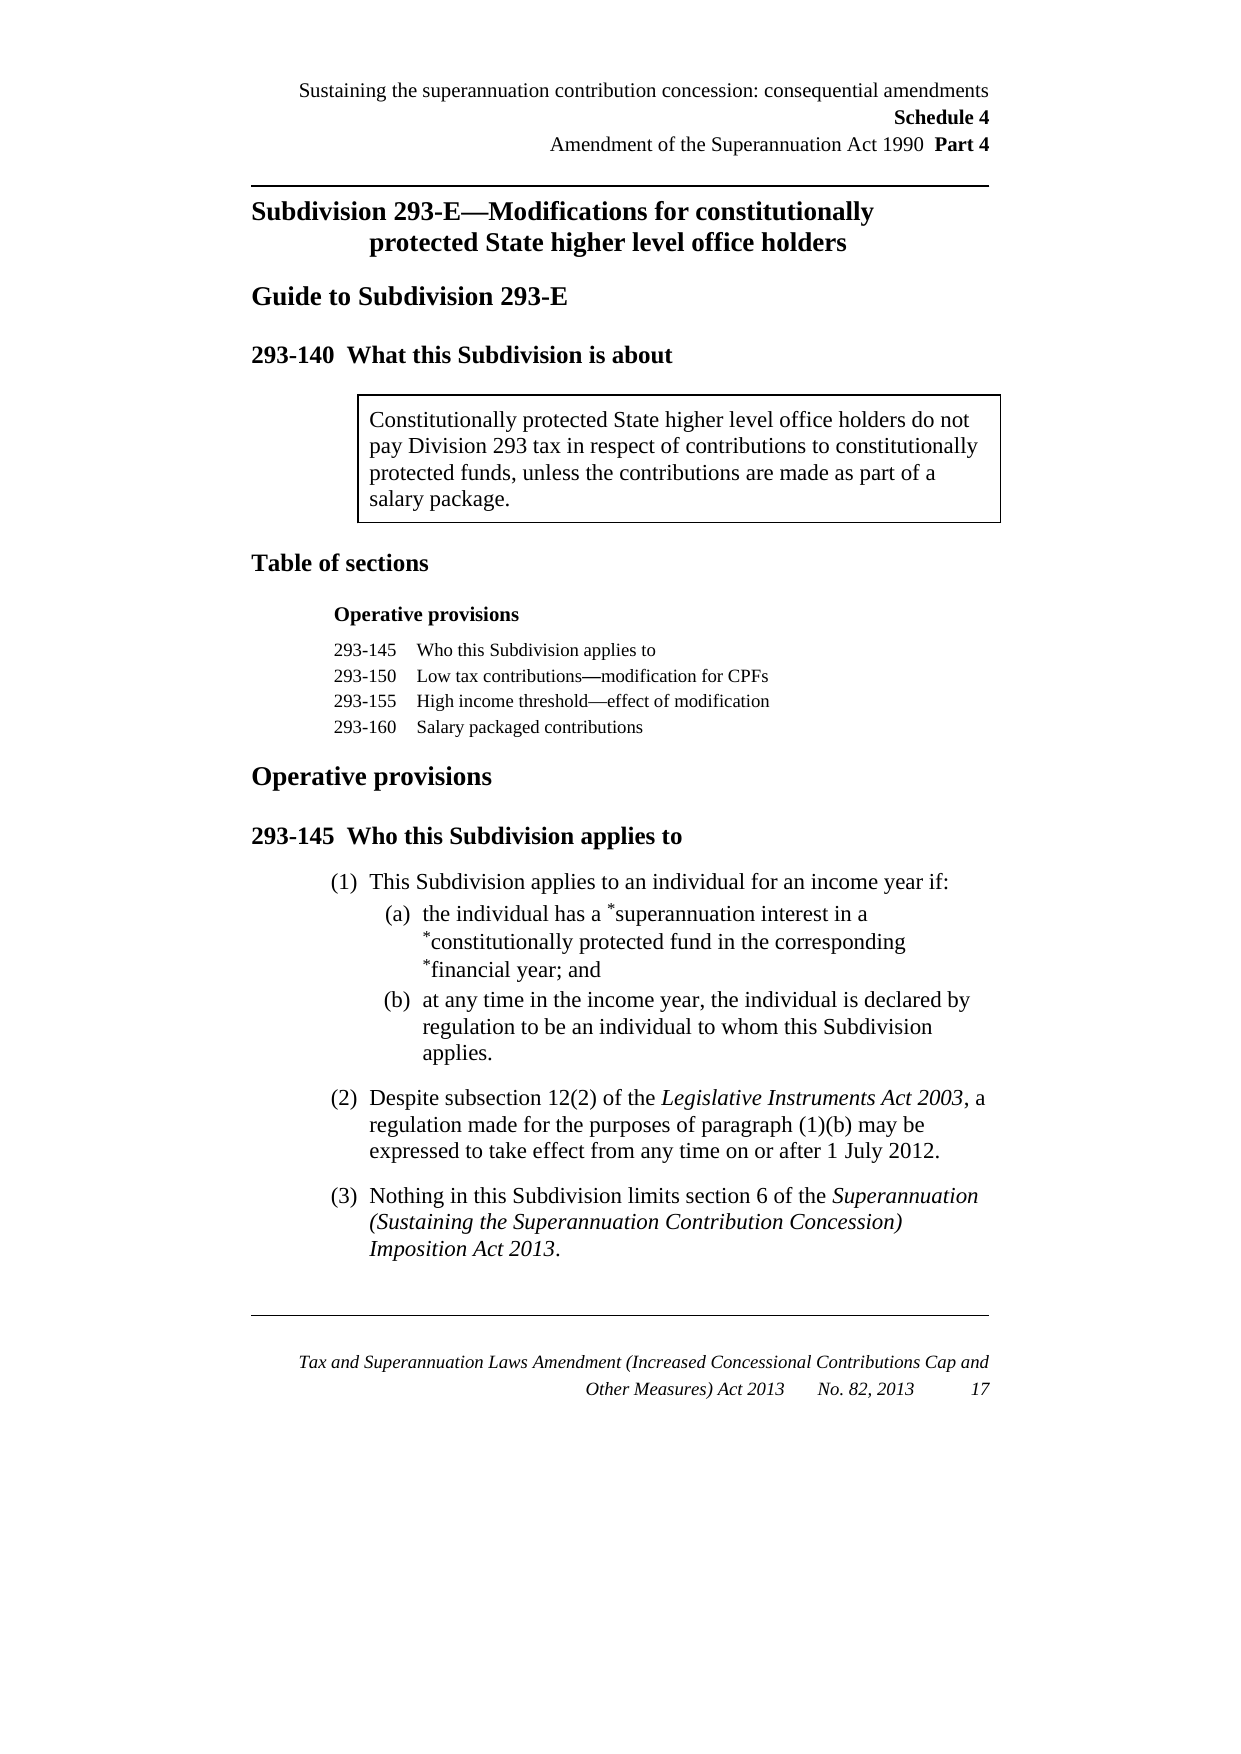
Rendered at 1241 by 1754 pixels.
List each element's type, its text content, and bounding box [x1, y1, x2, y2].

text 293-140 What this Subdivision is about [251, 340, 989, 369]
text Subdivision 293-E—Modifications for constitutionally protected State higher level office holders [251, 195, 989, 257]
subtitle Table of sections [251, 548, 989, 577]
text (2) Despite subsection 12(2) of the Legislative Instruments Act 2003, a regulation made for the purposes of paragraph (1)(b) may be expressed to take effect from any time on or after 1 July 2012. [251, 1084, 989, 1163]
text (b) at any time in the income year, the individual is declared by regulation to be an individual to whom this Subdivision applies. [251, 986, 989, 1066]
text Guide to Subdivision 293-E [251, 280, 989, 311]
subtitle Operative provisions [334, 602, 989, 626]
text 293-145 Who this Subdivision applies to [251, 821, 989, 849]
text Constitutionally protected State higher level office holders do not pay Division 293 tax in respect of contributions to constitutionally protected funds, unless the contributions are made as part of a salary package. [359, 396, 1000, 522]
text (1) This Subdivision applies to an individual for an income year if: [251, 868, 989, 895]
text (3) Nothing in this Subdivision limits section 6 of the Superannuation (Sustaining the Superannuation Contribution Concession) Imposition Act 2013. [251, 1182, 989, 1261]
text 293-155 High income threshold—effect of modification [334, 690, 989, 712]
text Operative provisions [251, 761, 989, 792]
text 293-150 Low tax contributions—modification for CPFs [334, 664, 989, 686]
text 293-145 Who this Subdivision applies to [334, 639, 989, 660]
text 293-160 Salary packaged contributions [334, 716, 989, 738]
text (a) the individual has a *superannuation interest in a *constitutionally protected fund in the corresponding *financial year; and [251, 899, 989, 982]
